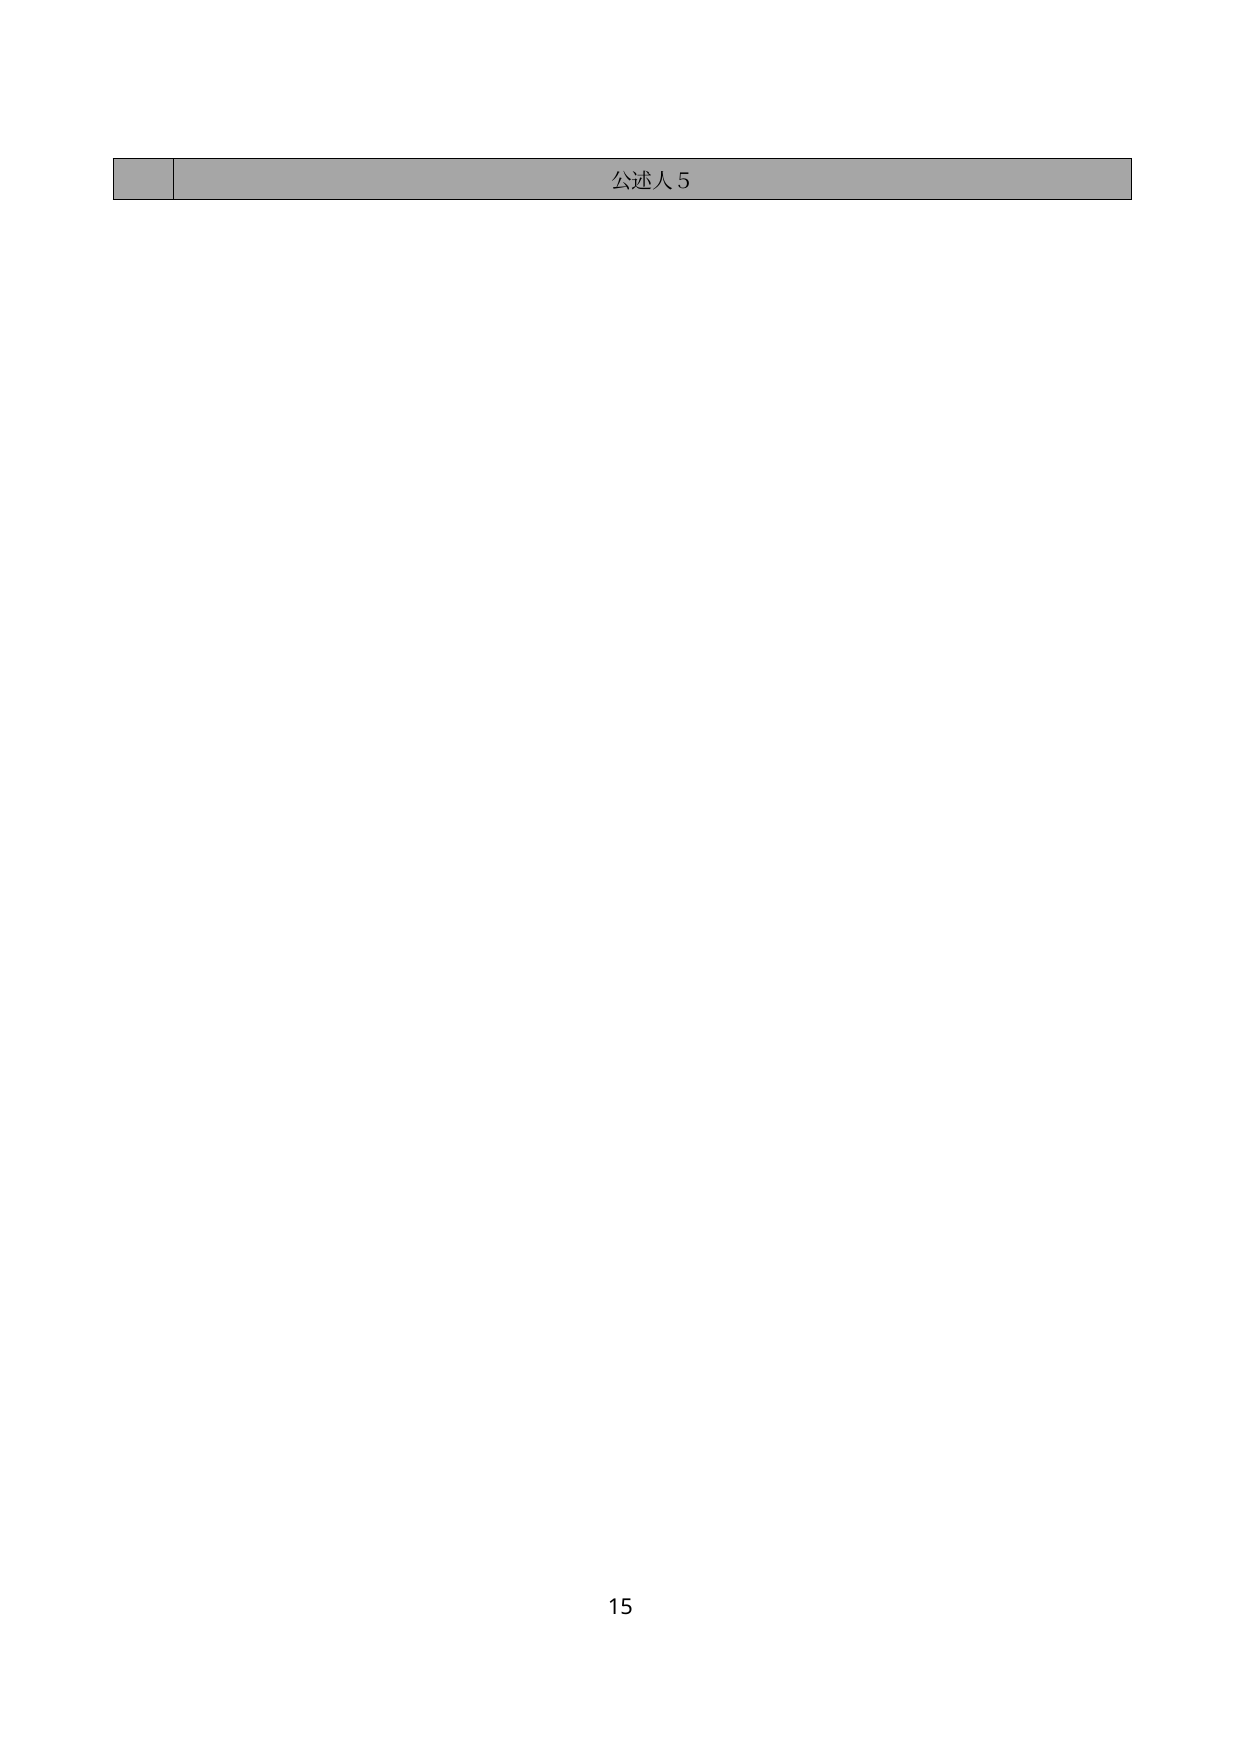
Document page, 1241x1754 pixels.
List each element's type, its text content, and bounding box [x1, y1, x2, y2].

table_header [114, 159, 173, 199]
table_header 公述人５ [174, 159, 1131, 199]
